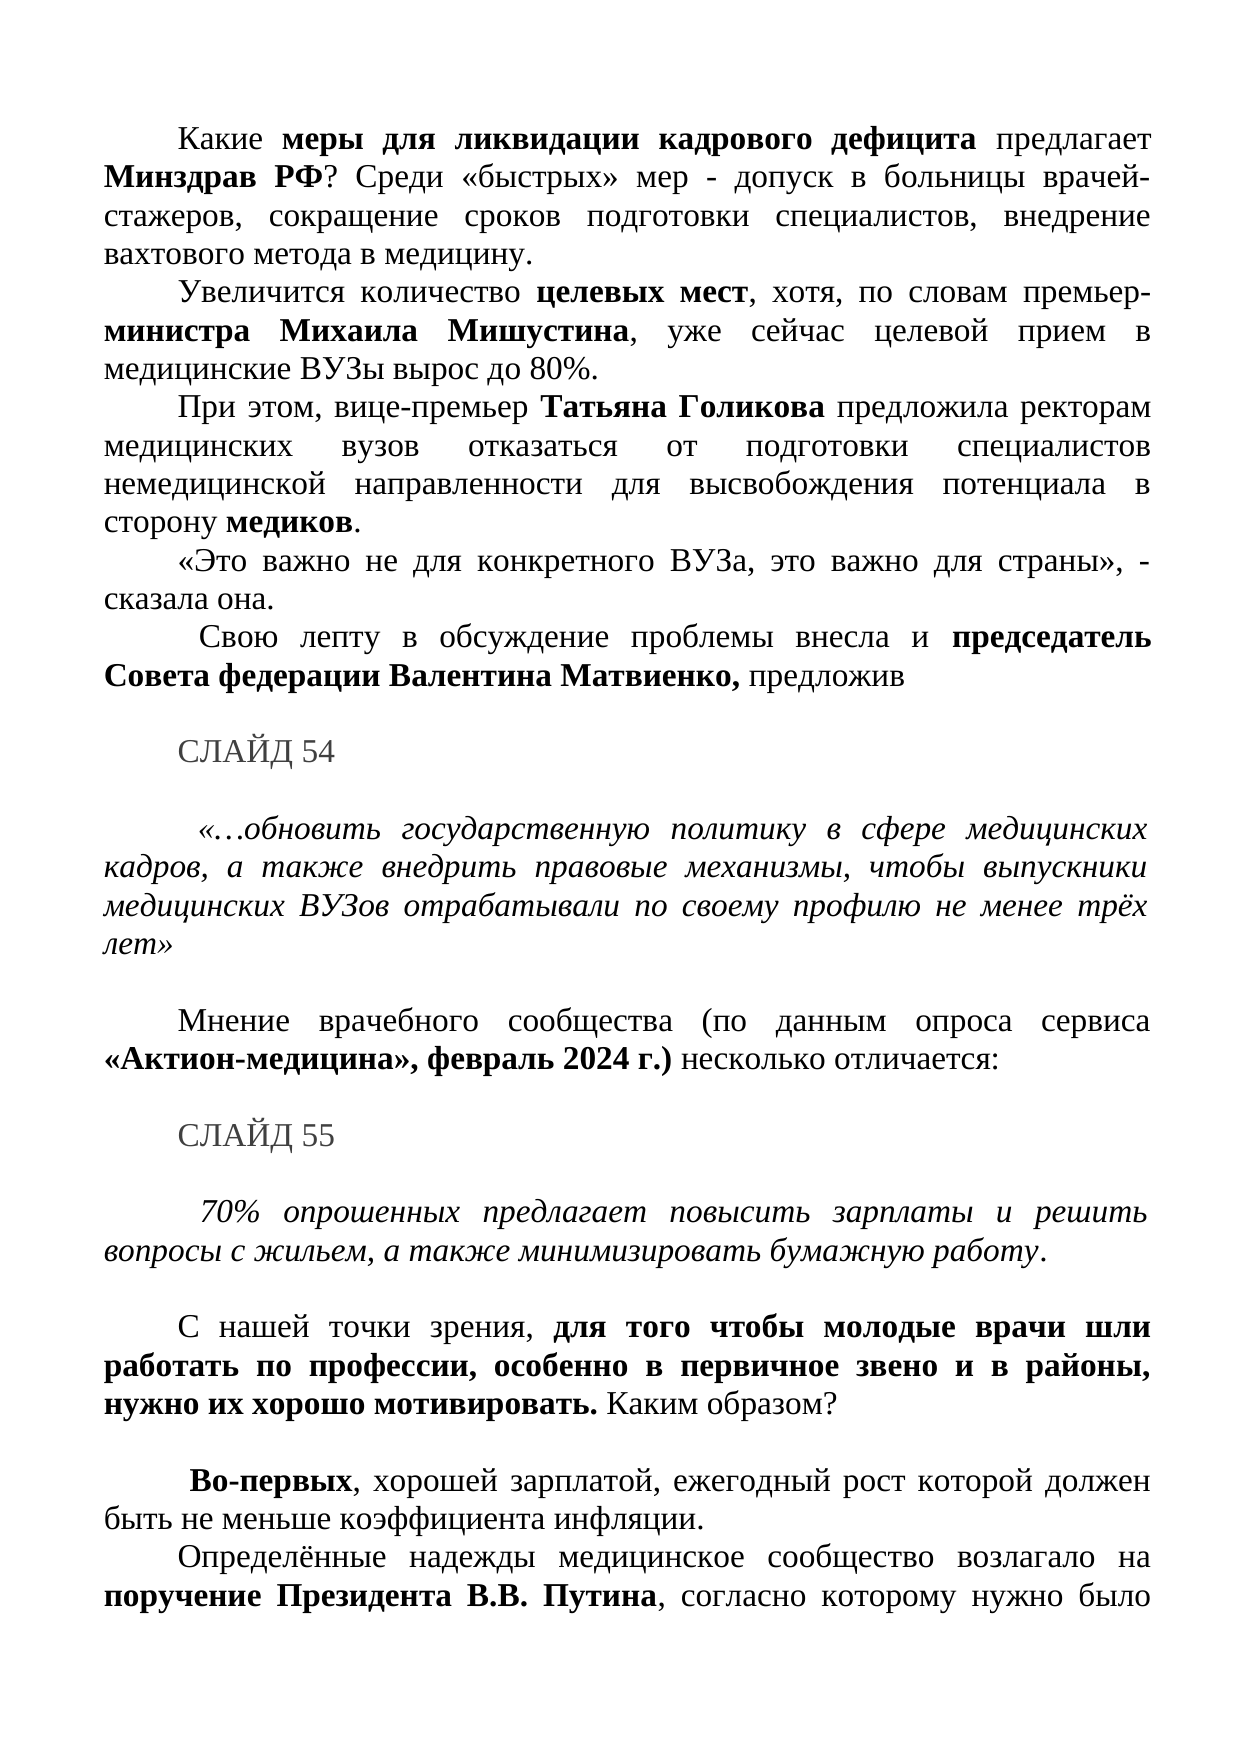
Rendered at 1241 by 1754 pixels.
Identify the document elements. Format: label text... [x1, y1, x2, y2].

text «…обновить государственную политику в сфере медицинских кадров, а также внедрить правовые механизмы, чтобы выпускники медицинских ВУЗов отрабатывали по своему профилю не менее трёх лет» [103, 808, 1152, 961]
text С нашей точки зрения, для того чтобы молодые врачи шли работать по профессии, особенно в первичное звено и в районы, нужно их хорошо мотивировать. Каким образом? [103, 1306, 1152, 1421]
text СЛАЙД [103, 731, 1152, 770]
text 70% опрошенных предлагает повысить зарплаты и решить вопросы с жильем, а также минимизировать бумажную работу. [103, 1191, 1152, 1268]
text Увеличится количество целевых мест, хотя, по словам премьер-министра Михаила Мишустина, уже сейчас целевой прием в медицинские ВУЗы вырос до 80%. [103, 271, 1152, 386]
text Какие меры для ликвидации кадрового дефицита предлагает Минздрав РФ? Среди «быстрых» мер - допуск в больницы врачей-стажеров, сокращение сроков подготовки специалистов, внедрение вахтового метода в медицину. ‎ [103, 118, 1152, 271]
text СЛАЙД [103, 1115, 1152, 1153]
text Свою лепту в обсуждение проблемы внесла и председатель Совета федерации Валентина Матвиенко, предложив [103, 616, 1152, 693]
text При этом, вице-премьер Татьяна Голикова предложила ректорам медицинских вузов отказаться от подготовки специалистов немедицинской направленности для высвобождения потенциала в сторону медиков. [103, 386, 1152, 540]
text Мнение врачебного сообщества (по данным опроса сервиса «Актион-медицина», февраль 2024 г.) несколько отличается: [103, 1000, 1152, 1076]
text «Это важно не для конкретного ВУЗа, это важно для страны», - сказала она. [103, 540, 1152, 616]
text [103, 1536, 1152, 1613]
text Во-первых, хорошей зарплатой, ежегодный рост которой должен быть не меньше коэффициента инфляции. [103, 1460, 1152, 1536]
